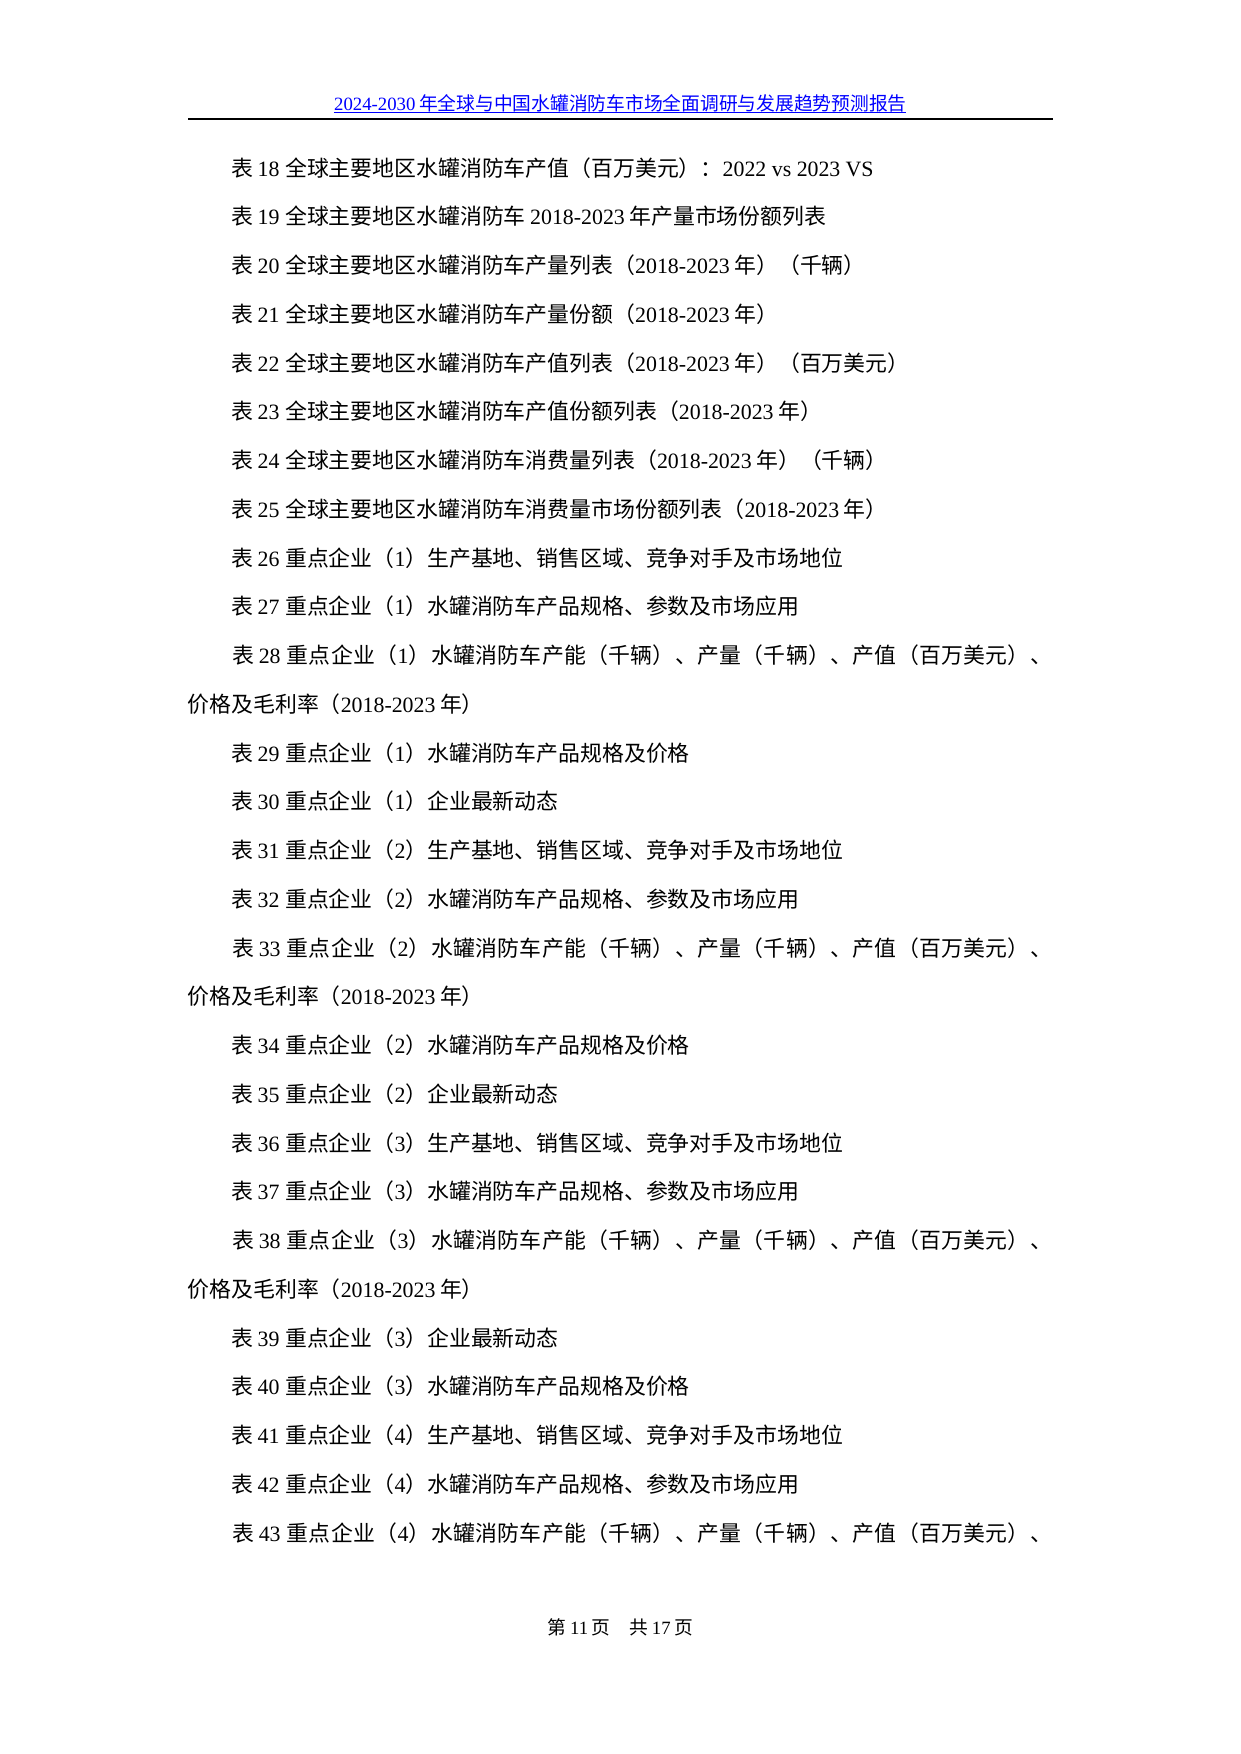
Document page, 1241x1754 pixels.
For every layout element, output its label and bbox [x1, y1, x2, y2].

text [187, 150, 1053, 1548]
